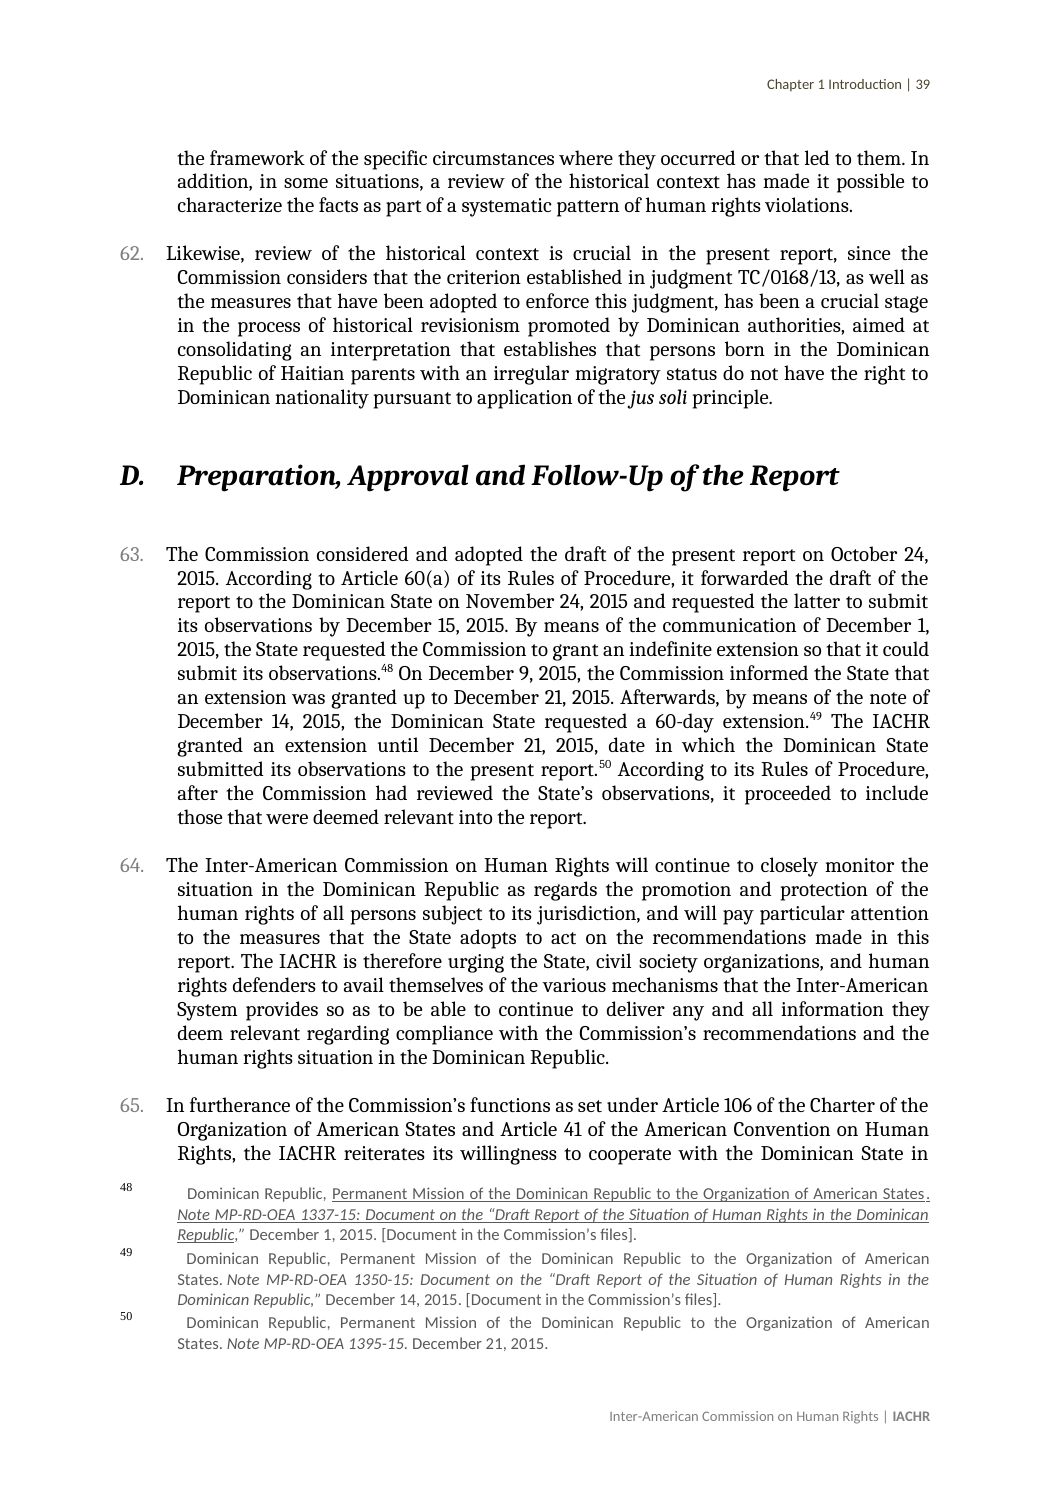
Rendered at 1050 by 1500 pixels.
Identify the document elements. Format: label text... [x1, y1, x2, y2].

list The Commission considered and adopted the draft of the present report on October 24, 2015. According to Article 60(a) of its Rules of Procedure, it forwarded the draft of the report to the Dominican State on November 24, 2015 and requested the latter to submit its observations by December 15, 2015. By means of the communication of December 1, 2015, the State requested the Commission to grant an indefinite extension so that it could submit its observations. On December 9, 2015, the Commission informed the State that an extension was granted up to December 21, 2015. Afterwards, by means of the note of December 14, 2015, the Dominican State requested a 60-day extension. The IACHR granted an extension until December 21, 2015, date in which the Dominican State submitted its observations to the present report. According to its Rules of Procedure, after the Commission had reviewed the State’s observations, it proceeded to include those that were deemed relevant into the report. [120, 542, 930, 830]
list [120, 1093, 930, 1165]
list Likewise, review of the historical context is crucial in the present report, since the Commission considers that the criterion established in judgment TC/0168/13, as well as the measures that have been adopted to enforce this judgment, has been a crucial stage in the process of historical revisionism promoted by Dominican authorities, aimed at consolidating an interpretation that establishes that persons born in the Dominican Republic of Haitian parents with an irregular migratory status do not have the right to Dominican nationality pursuant to application of the jus soli principle. [120, 242, 930, 410]
subtitle Preparation, Approval and Follow-Up of the Report [120, 459, 930, 492]
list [120, 146, 930, 218]
list The Inter-American Commission on Human Rights will continue to closely monitor the situation in the Dominican Republic as regards the promotion and protection of the human rights of all persons subject to its jurisdiction, and will pay particular attention to the measures that the State adopts to act on the recommendations made in this report. The IACHR is therefore urging the State, civil society organizations, and human rights defenders to avail themselves of the various mechanisms that the Inter-American System provides so as to be able to continue to deliver any and all information they deem relevant regarding compliance with the Commission’s recommendations and the human rights situation in the Dominican Republic. [120, 854, 930, 1069]
